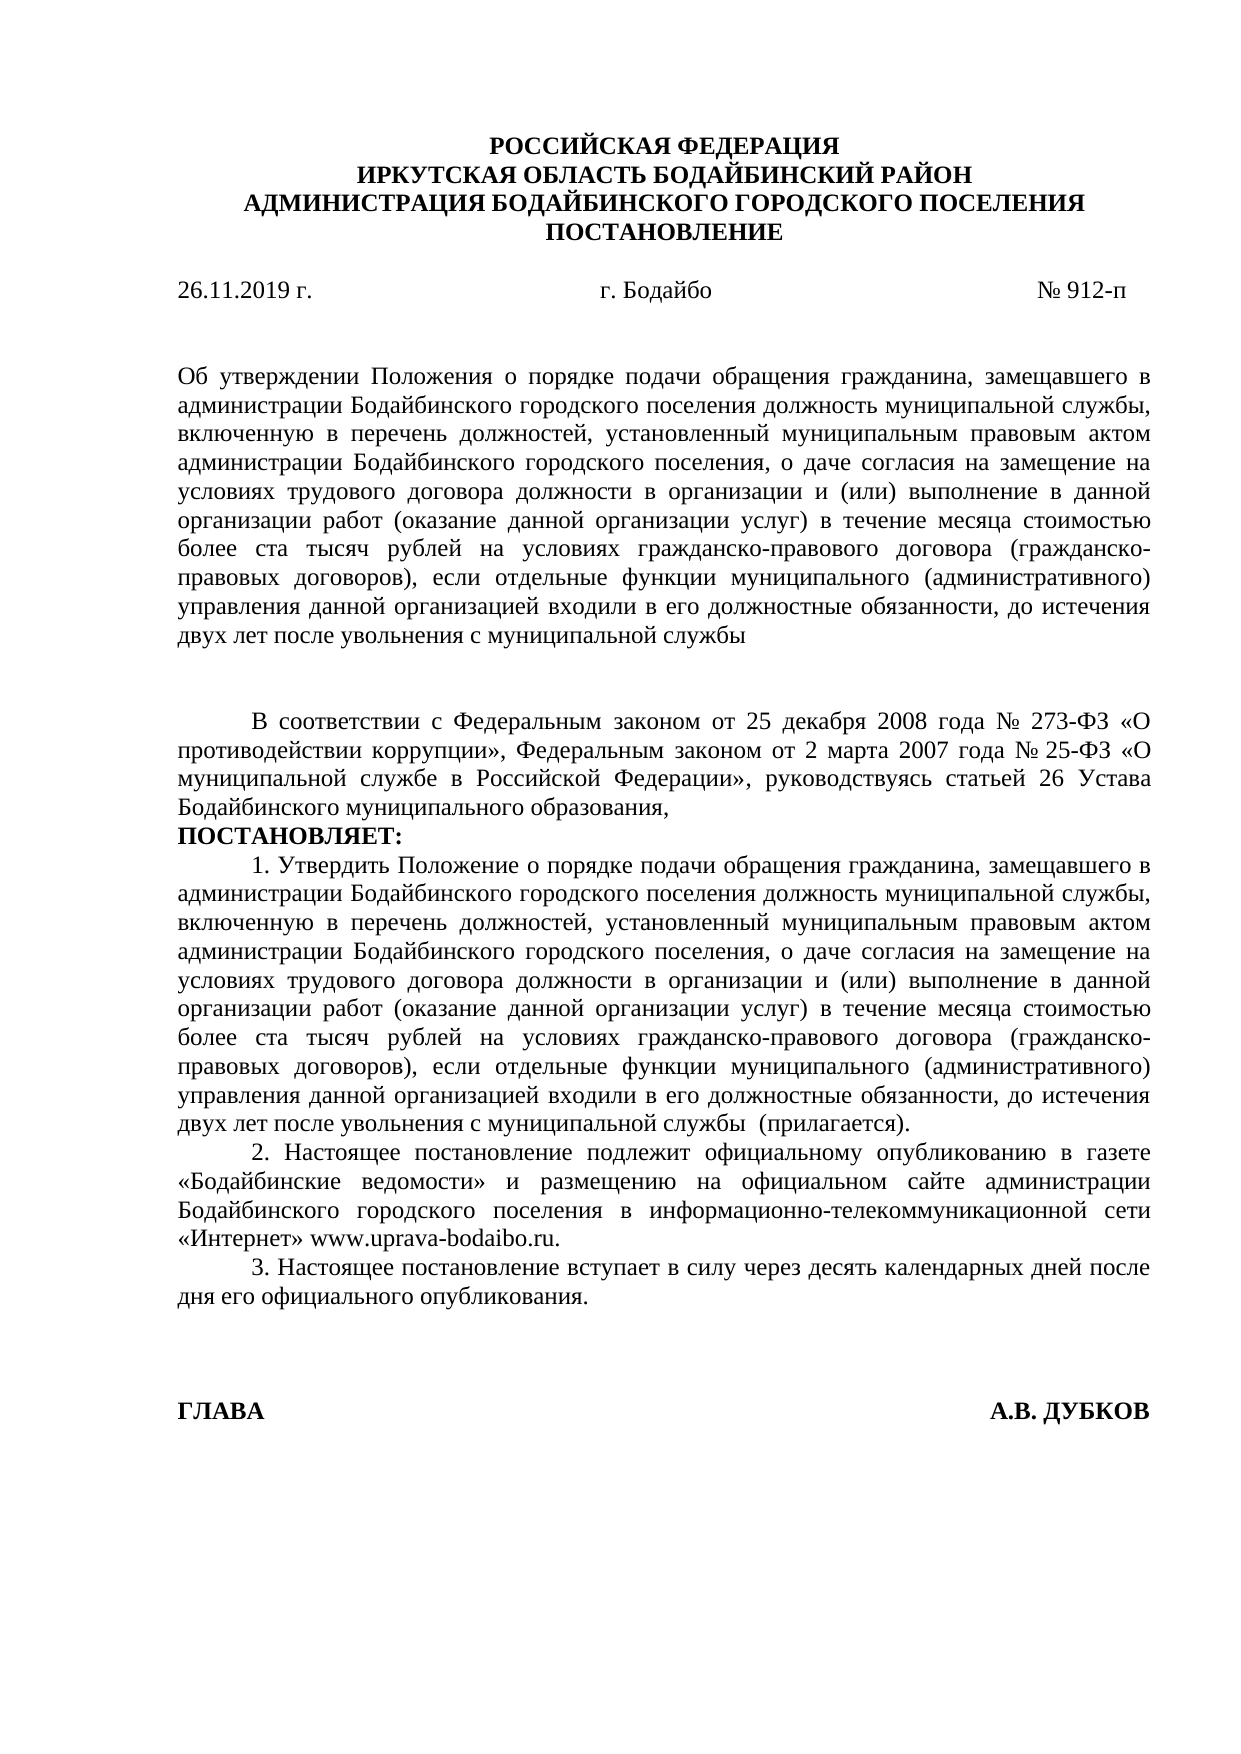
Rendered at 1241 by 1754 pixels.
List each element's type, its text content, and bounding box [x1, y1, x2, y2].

text 3. Настоящее постановление вступает в силу через десять календарных дней после дня его официального опубликования. [177, 1252, 1152, 1310]
text АДМИНИСТРАЦИЯ БОДАЙБИНСКОГО ГОРОДСКОГО ПОСЕЛЕНИЯ [177, 188, 1152, 217]
text 2. Настоящее постановление подлежит официальному опубликованию в газете «Бодайбинские ведомости» и размещению на официальном сайте администрации Бодайбинского городского поселения в информационно-телекоммуникационной сети «Интернет» www.uprava-bodaibo.ru. [177, 1137, 1152, 1252]
text ПОСТАНОВЛЕНИЕ [177, 217, 1152, 246]
text 26.11.2019 г. г. Бодайбо № 912-п [177, 275, 1152, 303]
text 1. Утвердить Положение о порядке подачи обращения гражданина, замещавшего в администрации Бодайбинского городского поселения должность муниципальной службы, включенную в перечень должностей, установленный муниципальным правовым актом администрации Бодайбинского городского поселения, о даче согласия на замещение на условиях трудового договора должности в организации и (или) выполнение в данной организации работ (оказание данной организации услуг) в течение месяца стоимостью более ста тысяч рублей на условиях гражданско-правового договора (гражданско-правовых договоров), если отдельные функции муниципального (административного) управления данной организацией входили в его должностные обязанности, до истечения двух лет после увольнения с муниципальной службы (прилагается). [177, 850, 1152, 1137]
text В соответствии с Федеральным законом от 25 декабря 2008 года № 273-ФЗ «О противодействии коррупции», Федеральным законом от 2 марта 2007 года № 25-ФЗ «О муниципальной службе в Российской Федерации», руководствуясь статьей 26 Устава Бодайбинского муниципального образования, [177, 706, 1152, 821]
text ИРКУТСКАЯ ОБЛАСТЬ БОДАЙБИНСКИЙ РАЙОН [177, 160, 1152, 188]
text Об утверждении Положения о порядке подачи обращения гражданина, замещавшего в администрации Бодайбинского городского поселения должность муниципальной службы, включенную в перечень должностей, установленный муниципальным правовым актом администрации Бодайбинского городского поселения, о даче согласия на замещение на условиях трудового договора должности в организации и (или) выполнение в данной организации работ (оказание данной организации услуг) в течение месяца стоимостью более ста тысяч рублей на условиях гражданско-правового договора (гражданско-правовых договоров), если отдельные функции муниципального (административного) управления данной организацией входили в его должностные обязанности, до истечения двух лет после увольнения с муниципальной службы [177, 361, 1152, 648]
text РОССИЙСКАЯ ФЕДЕРАЦИЯ [177, 131, 1152, 160]
text ПОСТАНОВЛЯЕТ: [177, 821, 1152, 850]
text ГЛАВА А.В. ДУБКОВ [177, 1396, 1152, 1425]
